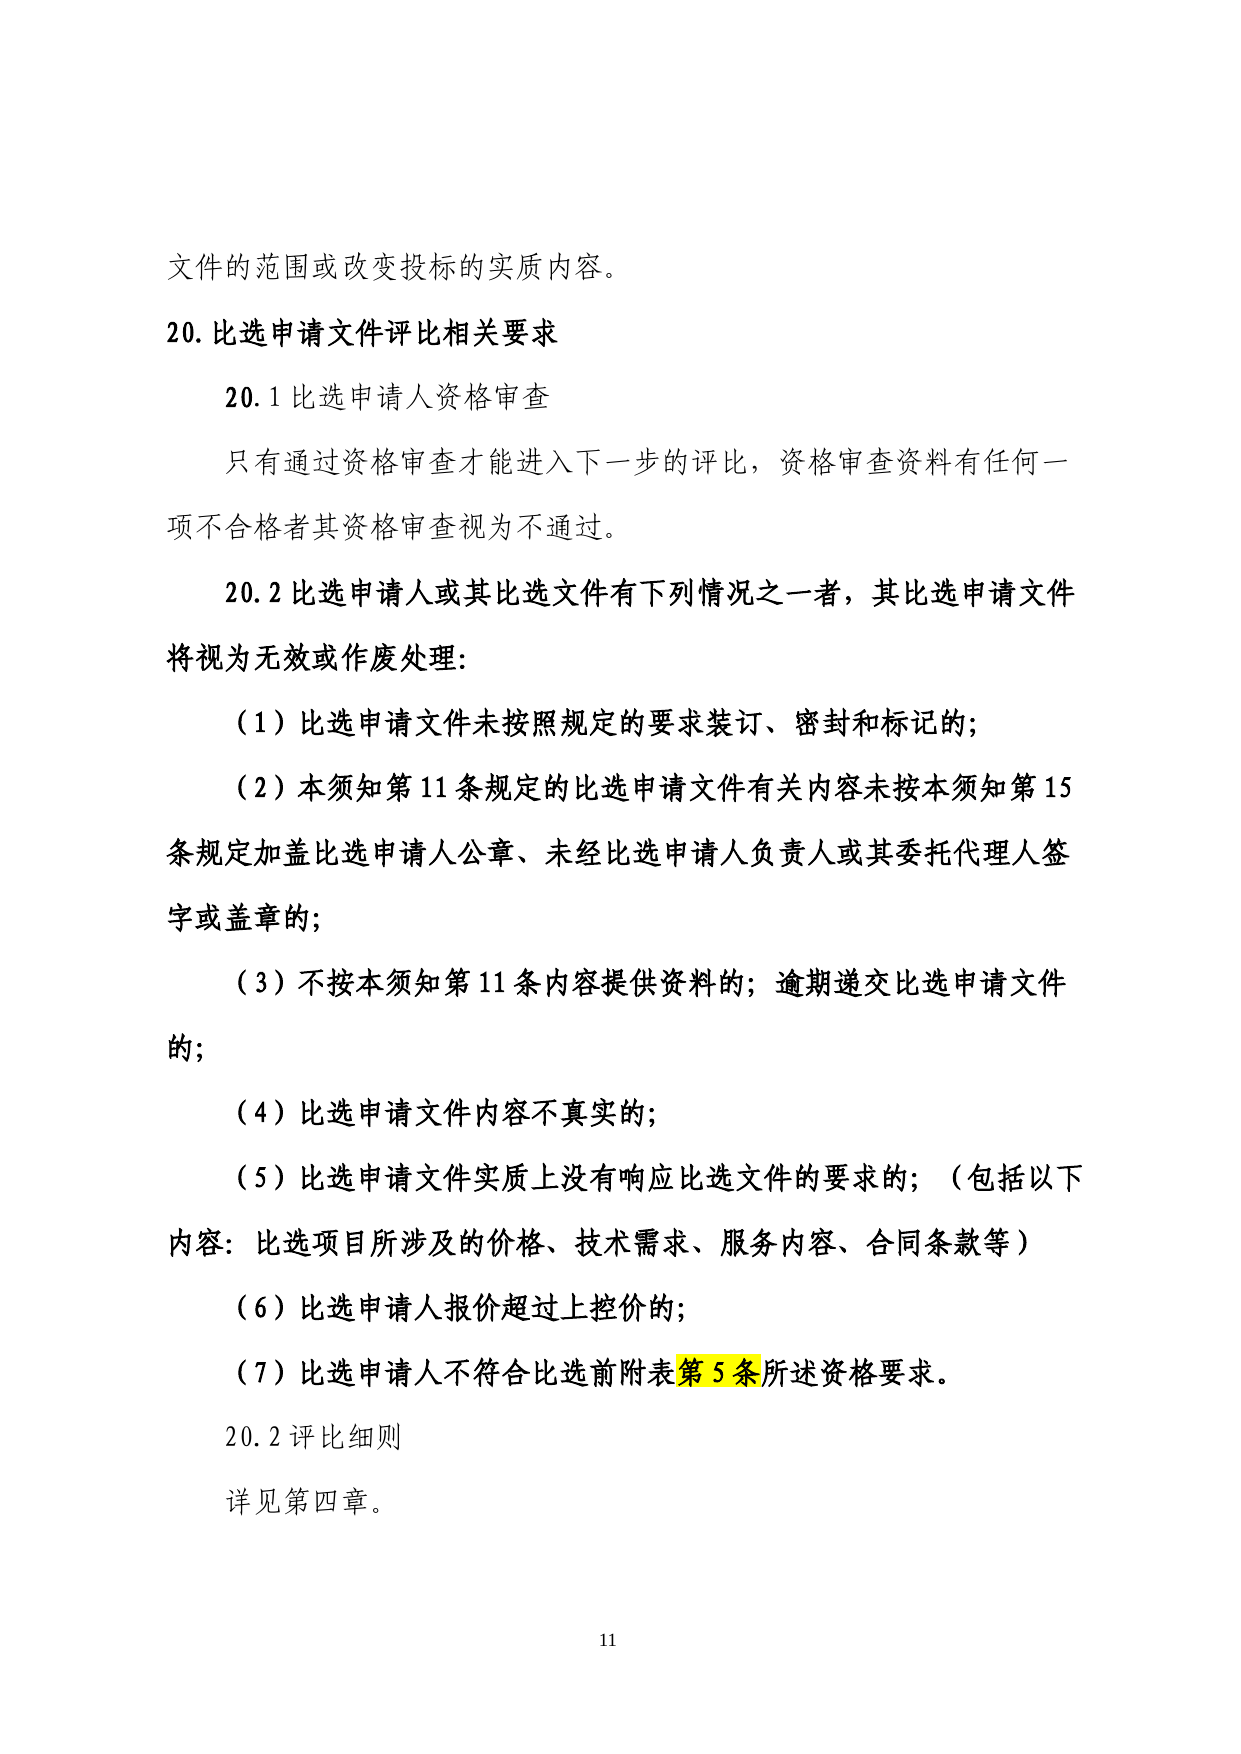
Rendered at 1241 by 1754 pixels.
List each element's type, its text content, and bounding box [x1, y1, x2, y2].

text 只有通过资格审查才能进入下一步的评比，资格审查资料有任何一项不合格者其资格审查视为不通过。 [165, 428, 1089, 558]
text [165, 233, 1089, 298]
text 20.比选申请文件评比相关要求 [165, 298, 1008, 363]
text （5）比选申请文件实质上没有响应比选文件的要求的；（包括以下内容：比选项目所涉及的价格、技术需求、服务内容、合同条款等） [165, 1143, 1087, 1273]
text （3）不按本须知第11条内容提供资料的；逾期递交比选申请文件的； [165, 948, 1089, 1078]
text （6）比选申请人报价超过上控价的； [165, 1273, 1089, 1338]
text （2）本须知第11条规定的比选申请文件有关内容未按本须知第15条规定加盖比选申请人公章、未经比选申请人负责人或其委托代理人签字或盖章的； [165, 753, 1089, 948]
text 20.1比选申请人资格审查 [165, 363, 1008, 428]
text 20.2比选申请人或其比选文件有下列情况之一者，其比选申请文件将视为无效或作废处理： [165, 558, 1089, 688]
text （4）比选申请文件内容不真实的； [165, 1078, 1008, 1143]
text 20.2评比细则 [165, 1403, 1089, 1468]
text 详见第四章。 [165, 1468, 1008, 1533]
text （7）比选申请人不符合比选前附表第5条所述资格要求。 [165, 1338, 1089, 1403]
text （1）比选申请文件未按照规定的要求装订、密封和标记的； [165, 688, 1008, 753]
